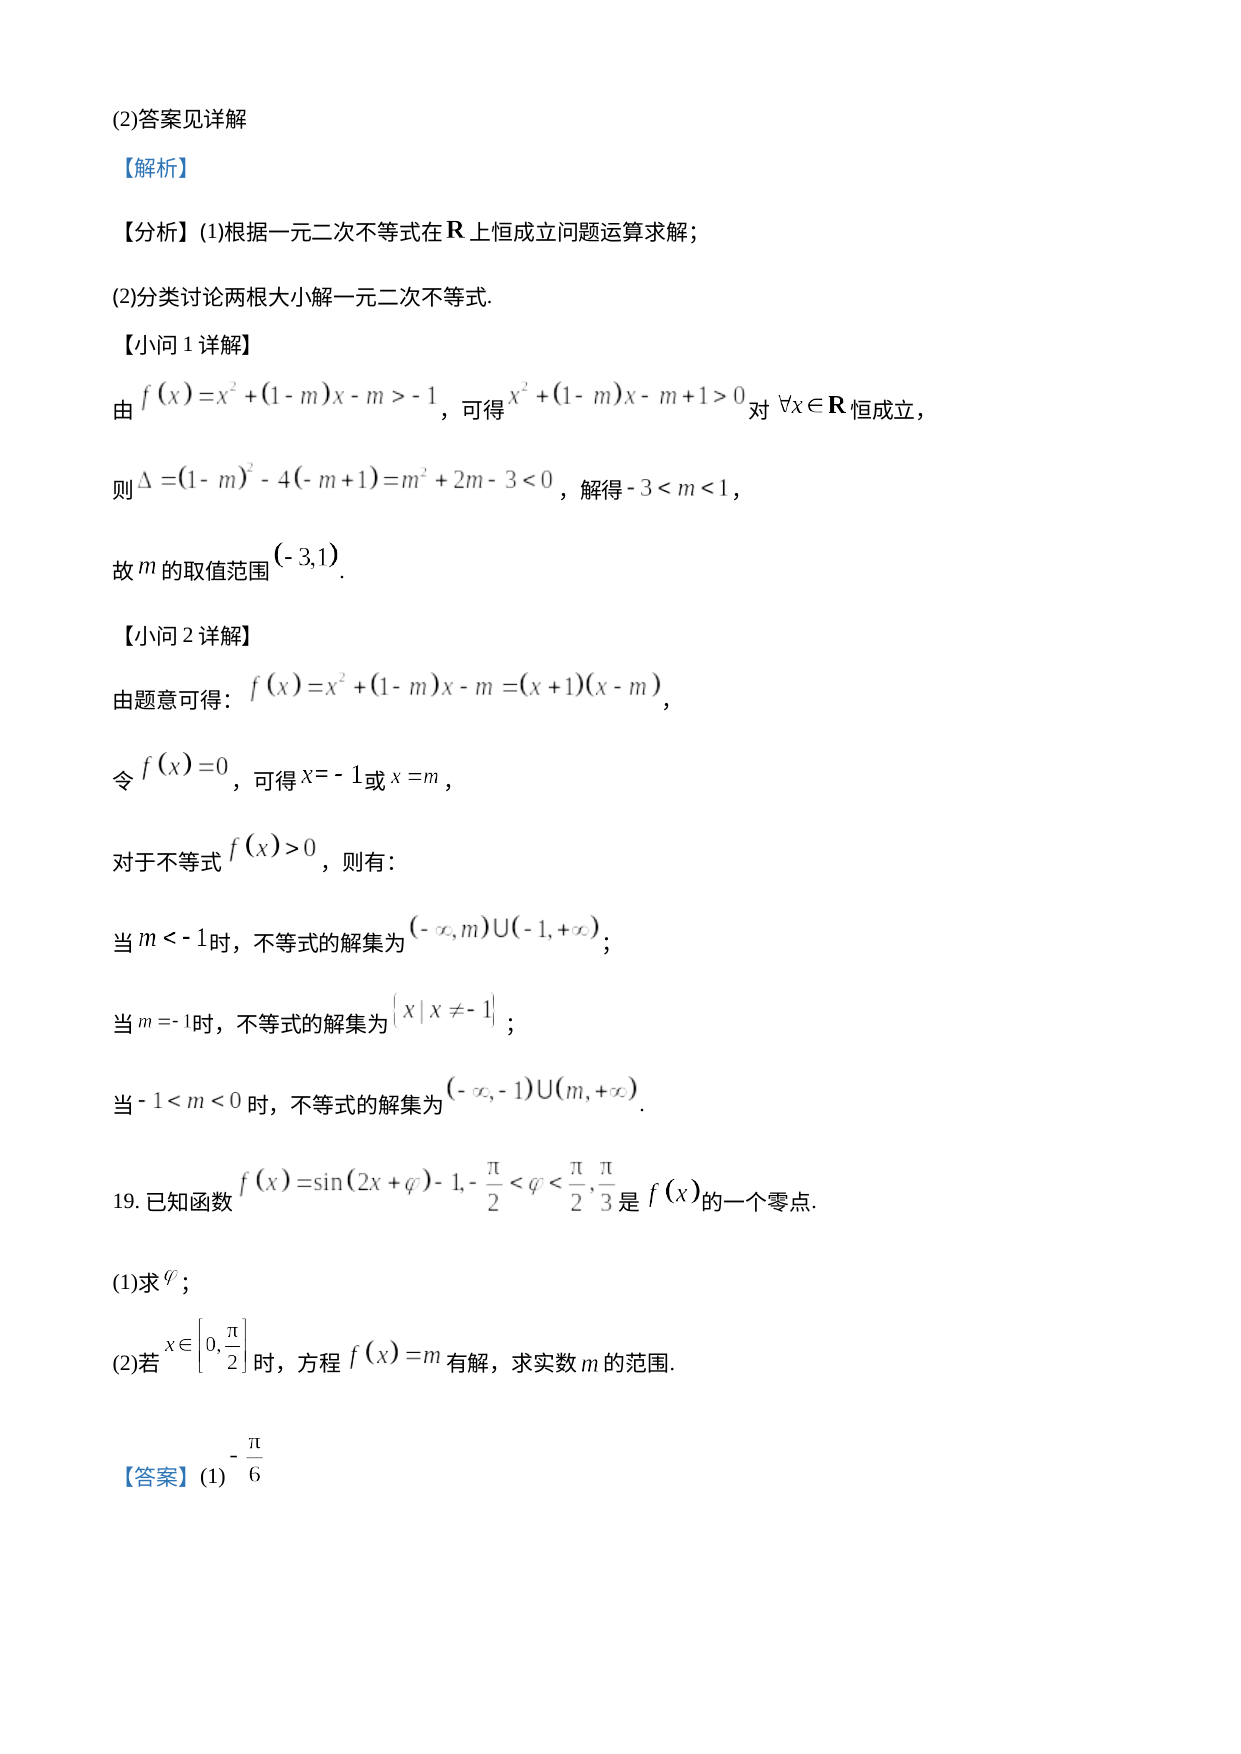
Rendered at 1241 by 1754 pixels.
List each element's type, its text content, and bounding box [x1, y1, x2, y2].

text 【解析】 [112, 150, 1128, 183]
text 【答案】(1) [112, 1427, 1128, 1524]
text 【小问1详解】 [112, 328, 1128, 360]
text 由题意可得：， [112, 667, 1128, 732]
text 当时，不等式的解集为； [112, 990, 1128, 1055]
text (2)若时，方程有解，求实数的范围. [112, 1313, 1128, 1411]
text 【分析】(1)根据一元二次不等式在上恒成立问题运算求解； [112, 198, 1128, 263]
text 故的取值范围. [112, 538, 1128, 603]
text 【小问2详解】 [112, 618, 1128, 651]
text 则，解得， [112, 457, 1128, 522]
text 19. 已知函数是的一个零点. [112, 1152, 1128, 1249]
text 令，可得或， [112, 748, 1128, 813]
text 由，可得对恒成立， [112, 376, 1128, 441]
text 当时，不等式的解集为； [112, 909, 1128, 974]
text (1)求； [112, 1265, 1128, 1298]
text 对于不等式，则有： [112, 828, 1128, 893]
text (2)分类讨论两根大小解一元二次不等式. [112, 279, 1128, 312]
text 当时，不等式的解集为. [112, 1071, 1128, 1136]
text (2)答案见详解 [112, 102, 1128, 134]
